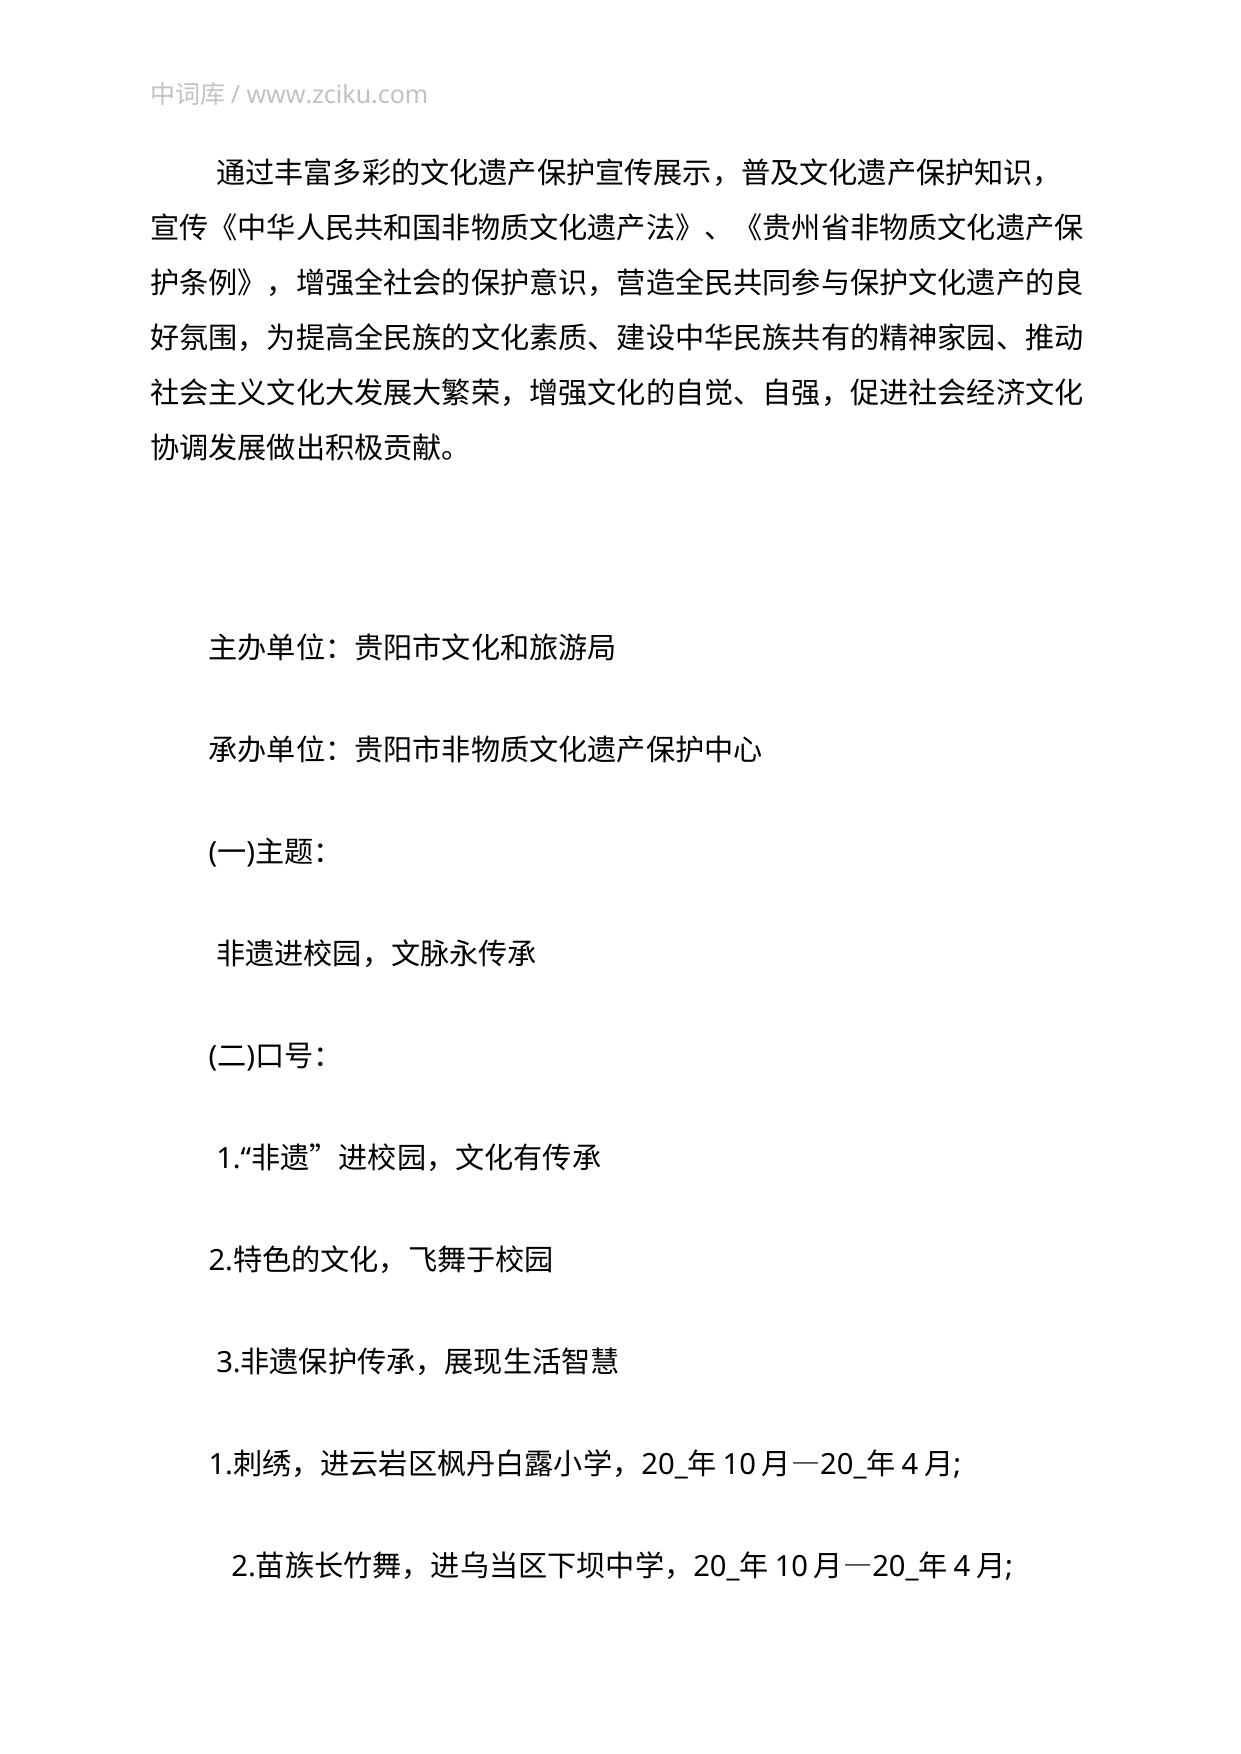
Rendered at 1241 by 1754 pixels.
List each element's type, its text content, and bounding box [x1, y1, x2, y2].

text 非遗进校园，文脉永传承 [150, 930, 1090, 973]
text 承办单位：贵阳市非物质文化遗产保护中心 [150, 727, 1090, 769]
text 2.特色的文化，飞舞于校园 [150, 1236, 1090, 1279]
text 主办单位：贵阳市文化和旅游局 [150, 625, 1090, 667]
text (一)主题： [150, 828, 1090, 871]
text (二)口号： [150, 1032, 1090, 1075]
text 通过丰富多彩的文化遗产保护宣传展示，普及文化遗产保护知识，宣传《中华人民共和国非物质文化遗产法》、《贵州省非物质文化遗产保护条例》，增强全社会的保护意识，营造全民共同参与保护文化遗产的良好氛围，为提高全民族的文化素质、建设中华民族共有的精神家园、推动社会主义文化大发展大繁荣，增强文化的自觉、自强，促进社会经济文化协调发展做出积极贡献。 [150, 150, 1090, 467]
text 1.刺绣，进云岩区枫丹白露小学，20_年10月—20_年4月; [150, 1440, 1090, 1483]
text 3.非遗保护传承，展现生活智慧 [150, 1338, 1090, 1381]
text 2.苗族长竹舞，进乌当区下坝中学，20_年10月—20_年4月; [150, 1542, 1090, 1584]
text 1.“非遗”进校园，文化有传承 [150, 1134, 1090, 1177]
